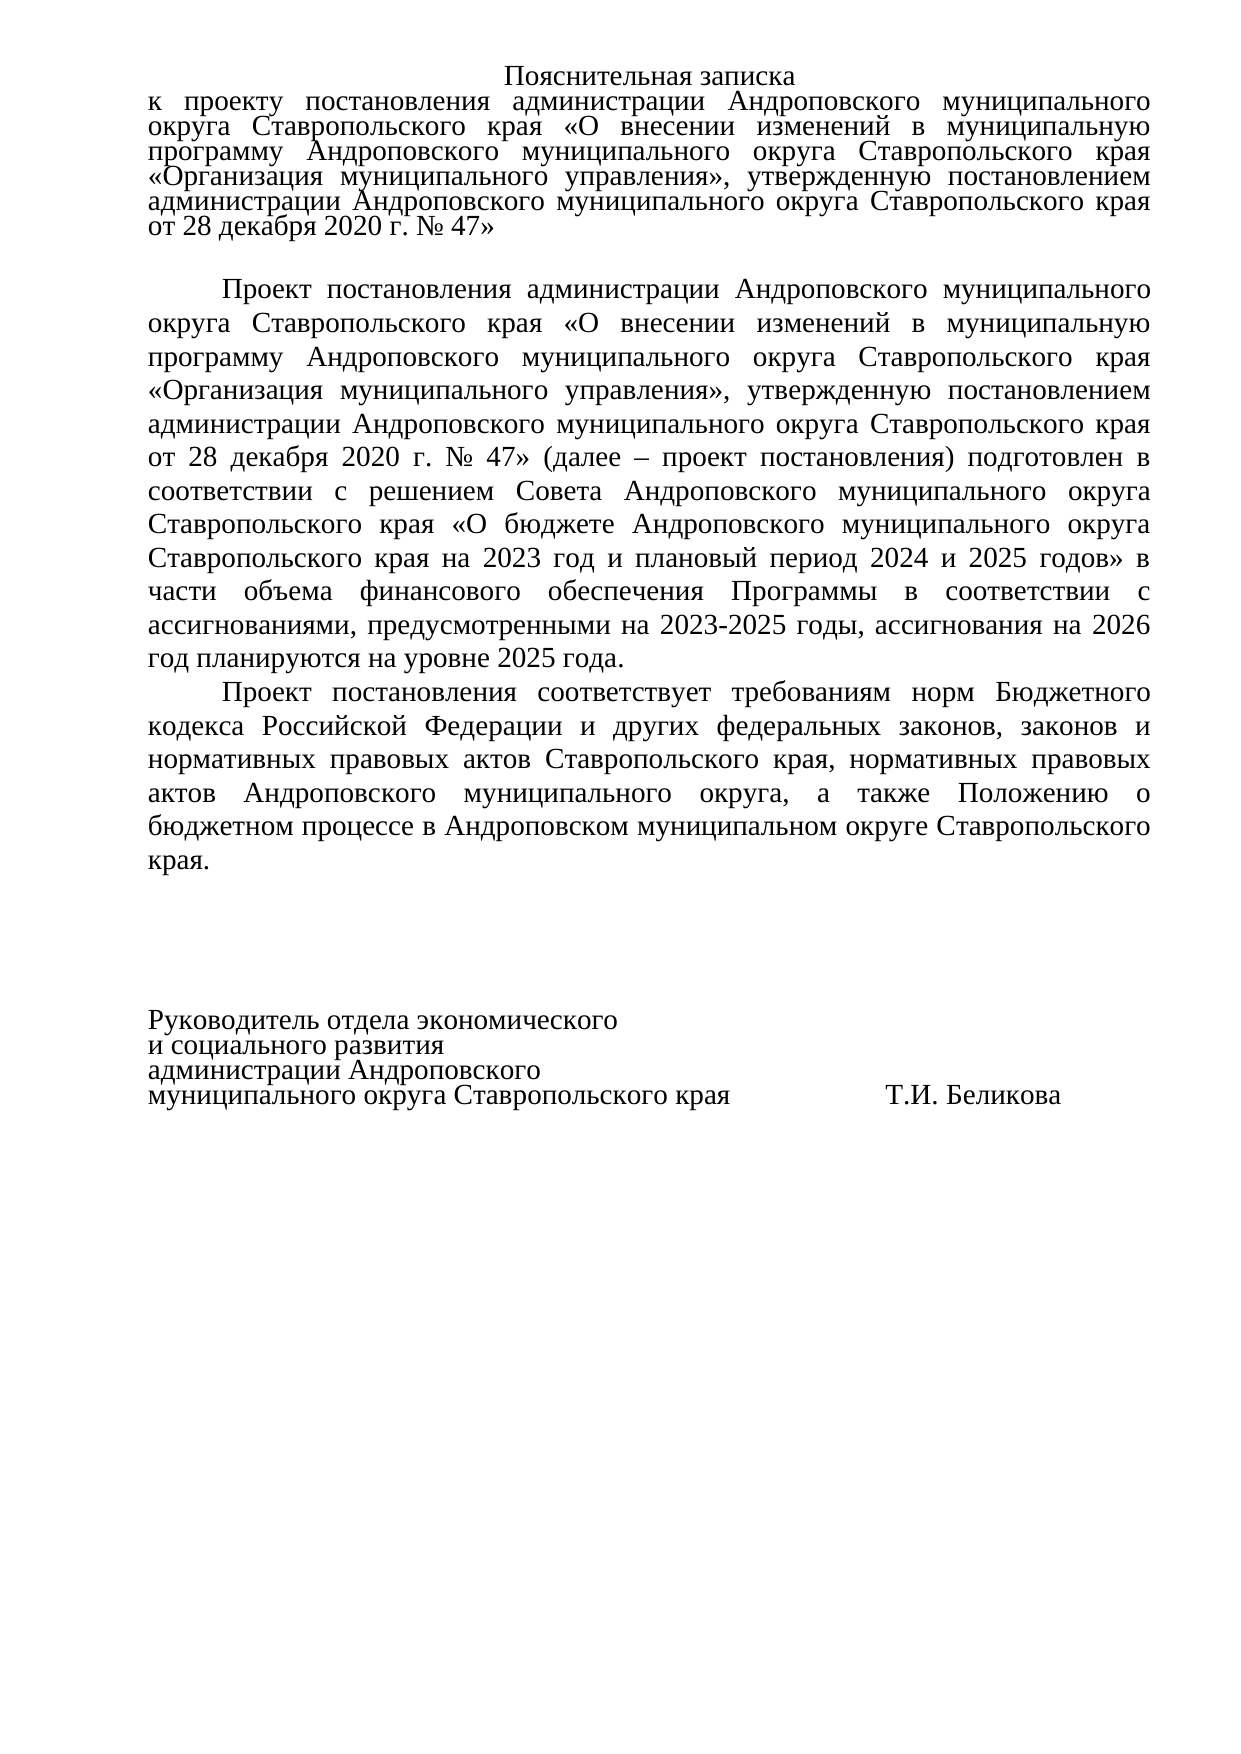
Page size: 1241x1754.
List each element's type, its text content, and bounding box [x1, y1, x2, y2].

text Руководитель отдела экономического [148, 1009, 1152, 1034]
text к проекту постановления администрации Андроповского муниципального округа Ставропольского края «О внесении изменений в муниципальную программу Андроповского муниципального округа Ставропольского края «Организация муниципального управления», утвержденную постановлением администрации Андроповского муниципального округа Ставропольского края от 28 декабря 2020 г. № 47» [148, 90, 1152, 240]
text и социального развития [148, 1034, 1152, 1059]
text Проект постановления администрации Андроповского муниципального округа Ставропольского края «О внесении изменений в муниципальную программу Андроповского муниципального округа Ставропольского края «Организация муниципального управления», утвержденную постановлением администрации Андроповского муниципального округа Ставропольского края от 28 декабря 2020 г. № 47» (далее – проект постановления) подготовлен в соответствии с решением Совета Андроповского муниципального округа Ставропольского края «О бюджете Андроповского муниципального округа Ставропольского края на 2023 год и плановый период 2024 и 2025 годов» в части объема финансового обеспечения Программы в соответствии с ассигнованиями, предусмотренными на 2023-2025 годы, ассигнования на 2026 год планируются на уровне 2025 года. [148, 272, 1152, 674]
text Пояснительная записка [148, 65, 1152, 90]
text Проект постановления соответствует требованиям норм Бюджетного кодекса Российской Федерации и других федеральных законов, законов и нормативных правовых актов Ставропольского края, нормативных правовых актов Андроповского муниципального округа, а также Положению о бюджетном процессе в Андроповском муниципальном округе Ставропольского края. [148, 674, 1152, 875]
text муниципального округа Ставропольского края Т.И. Беликова [148, 1084, 1152, 1109]
text администрации Андроповского [148, 1059, 1152, 1084]
